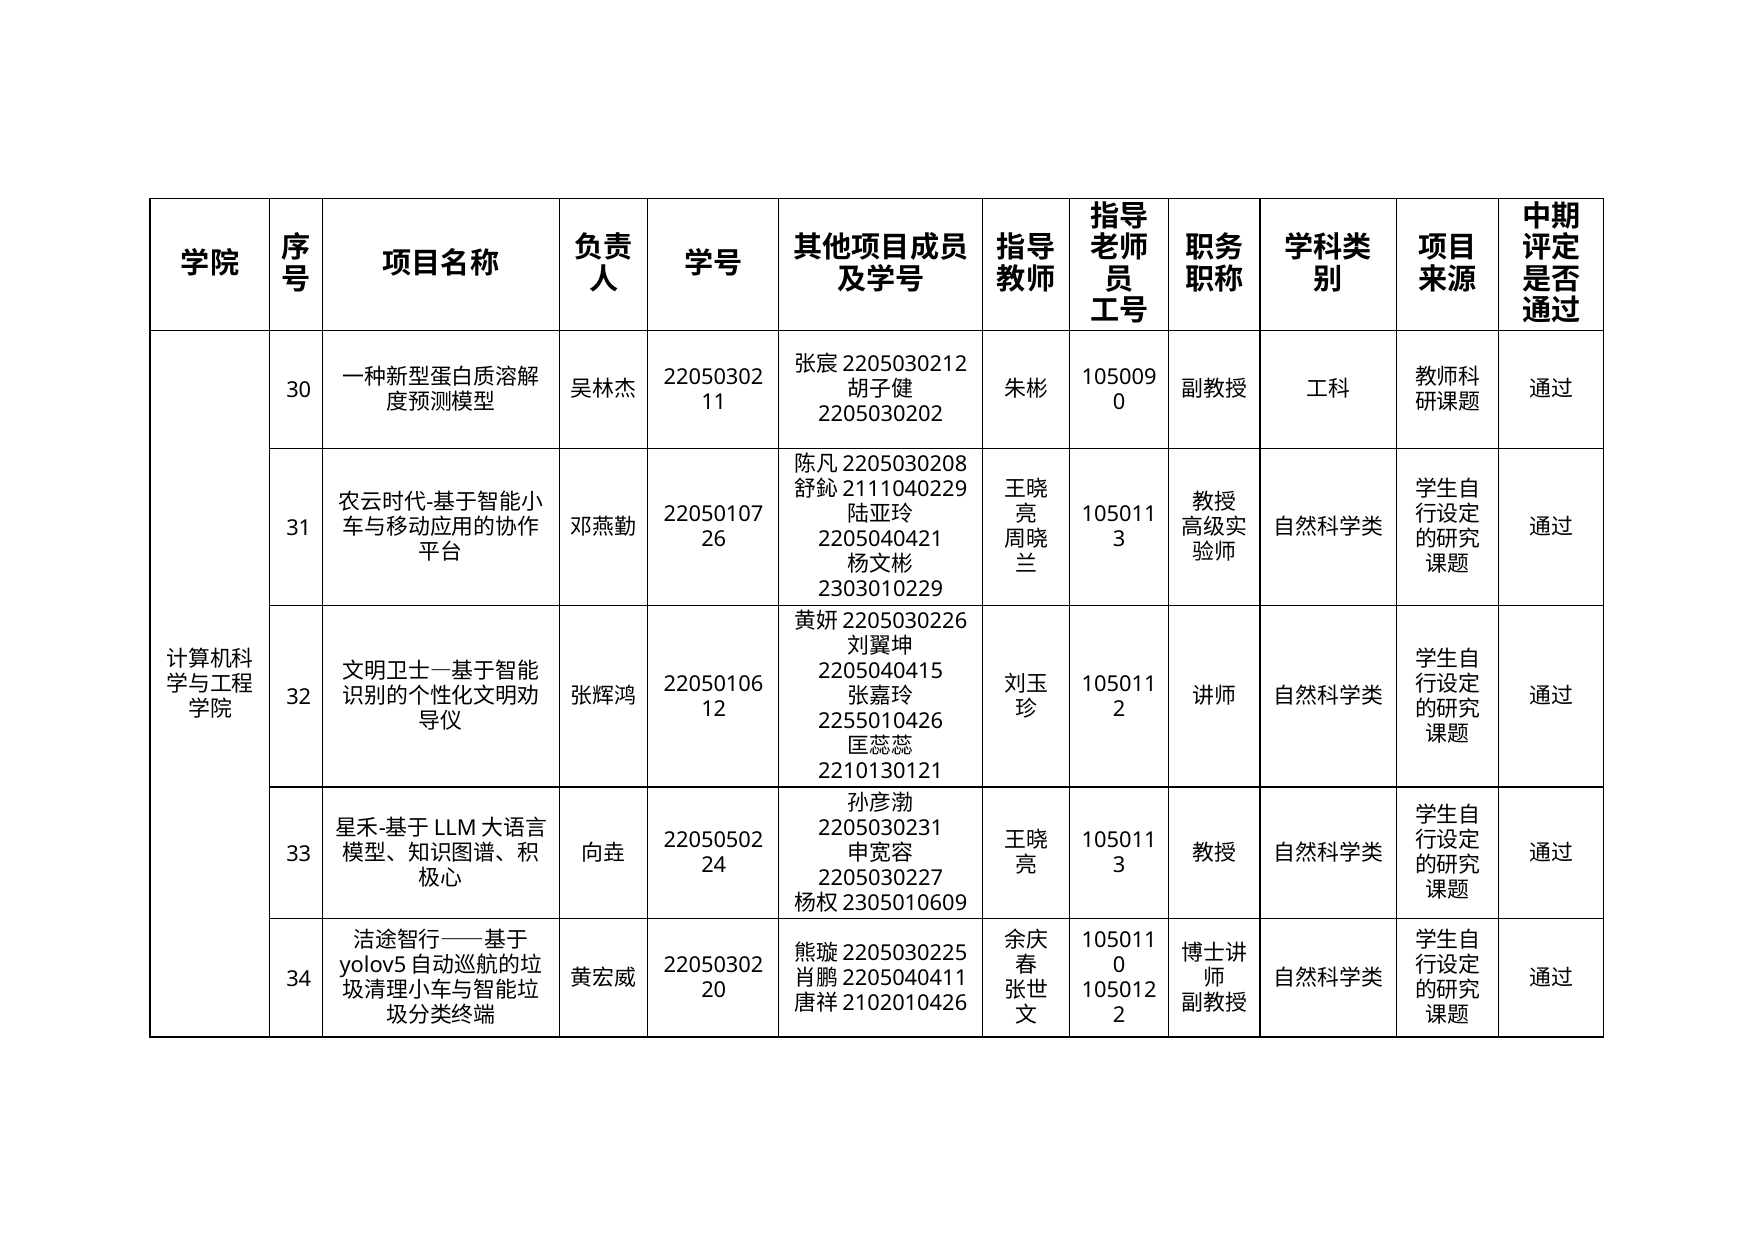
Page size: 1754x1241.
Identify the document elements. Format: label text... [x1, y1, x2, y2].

table_cell 黄宏威 [560, 919, 647, 1036]
table_cell 黄妍2205030226 刘翼坤2205040415 张嘉玲2255010426 匡蕊蕊2210130121 [779, 606, 982, 786]
table_cell 通过 [1499, 449, 1603, 604]
table_cell 2205010612 [648, 606, 778, 786]
table_header 项目名称 [323, 199, 559, 329]
table_cell 余庆春 张世文 [983, 919, 1069, 1036]
table_cell 博士讲师 副教授 [1169, 919, 1259, 1036]
table_cell 星禾-基于LLM大语言模型、知识图谱、积极心 [323, 788, 559, 918]
table_cell 2205030211 [648, 331, 778, 448]
table_cell [270, 919, 322, 1036]
table_cell 1050112 [1070, 606, 1168, 786]
table_cell 2205010726 [648, 449, 778, 604]
table_cell 教授 高级实验师 [1169, 449, 1259, 604]
table_cell 教师科研课题 [1397, 331, 1498, 448]
table_header 学号 [648, 199, 778, 329]
table_header 负责人 [560, 199, 647, 329]
table_header 职务 职称 [1169, 199, 1259, 329]
table_cell 自然科学类 [1261, 606, 1396, 786]
table_cell 朱彬 [983, 331, 1069, 448]
table_cell 1050113 [1070, 449, 1168, 604]
table_cell 学生自行设定的研究课题 [1397, 788, 1498, 918]
table_cell 2205050224 [648, 788, 778, 918]
table_cell 自然科学类 [1261, 788, 1396, 918]
table_cell 2205030220 [648, 919, 778, 1036]
table_cell 自然科学类 [1261, 919, 1396, 1036]
table_cell 孙彦渤2205030231 申宽容2205030227 杨权2305010609 [779, 788, 982, 918]
table_cell 王晓亮 [983, 788, 1069, 918]
table_cell 副教授 [1169, 331, 1259, 448]
table_cell 讲师 [1169, 606, 1259, 786]
table_cell 邓燕勤 [560, 449, 647, 604]
table_cell 张宸2205030212 胡子健2205030202 [779, 331, 982, 448]
table_cell 农云时代-基于智能小车与移动应用的协作平台 [323, 449, 559, 604]
table_header 学科类别 [1261, 199, 1396, 329]
table_header 指导老师员 工号 [1070, 199, 1168, 329]
table_cell [270, 331, 322, 448]
table_cell 通过 [1499, 788, 1603, 918]
table_cell 洁途智行——基于yolov5自动巡航的垃圾清理小车与智能垃圾分类终端 [323, 919, 559, 1036]
table_cell 张辉鸿 [560, 606, 647, 786]
table_cell 刘玉珍 [983, 606, 1069, 786]
table_cell [270, 606, 322, 786]
table_cell 教授 [1169, 788, 1259, 918]
table_cell 向垚 [560, 788, 647, 918]
table_header 项目来源 [1397, 199, 1498, 329]
table_cell 一种新型蛋白质溶解度预测模型 [323, 331, 559, 448]
table_cell 王晓亮 周晓兰 [983, 449, 1069, 604]
table_cell 学生自行设定的研究课题 [1397, 919, 1498, 1036]
table_cell 学生自行设定的研究课题 [1397, 606, 1498, 786]
table_cell 计算机科学与工程学院 [151, 331, 269, 1036]
table_header 学院 [151, 199, 269, 329]
table_cell 自然科学类 [1261, 449, 1396, 604]
table_cell [270, 449, 322, 604]
table_cell 学生自行设定的研究课题 [1397, 449, 1498, 604]
table_cell 通过 [1499, 606, 1603, 786]
table_cell 1050090 [1070, 331, 1168, 448]
table_cell 1050110 1050122 [1070, 919, 1168, 1036]
table_cell 1050113 [1070, 788, 1168, 918]
table_header 其他项目成员及学号 [779, 199, 982, 329]
table_cell 通过 [1499, 919, 1603, 1036]
table_cell 陈凡2205030208 舒鈊2111040229 陆亚玲2205040421 杨文彬2303010229 [779, 449, 982, 604]
table_cell [270, 788, 322, 918]
table_header 指导 教师 [983, 199, 1069, 329]
table_cell 通过 [1499, 331, 1603, 448]
table_header 中期评定是否通过 [1499, 199, 1603, 329]
table_cell 工科 [1261, 331, 1396, 448]
table_cell 文明卫士—基于智能识别的个性化文明劝导仪 [323, 606, 559, 786]
table_cell 吴林杰 [560, 331, 647, 448]
table_header 序号 [270, 199, 322, 329]
table_cell 熊璇2205030225 肖鹏2205040411 唐祥2102010426 [779, 919, 982, 1036]
